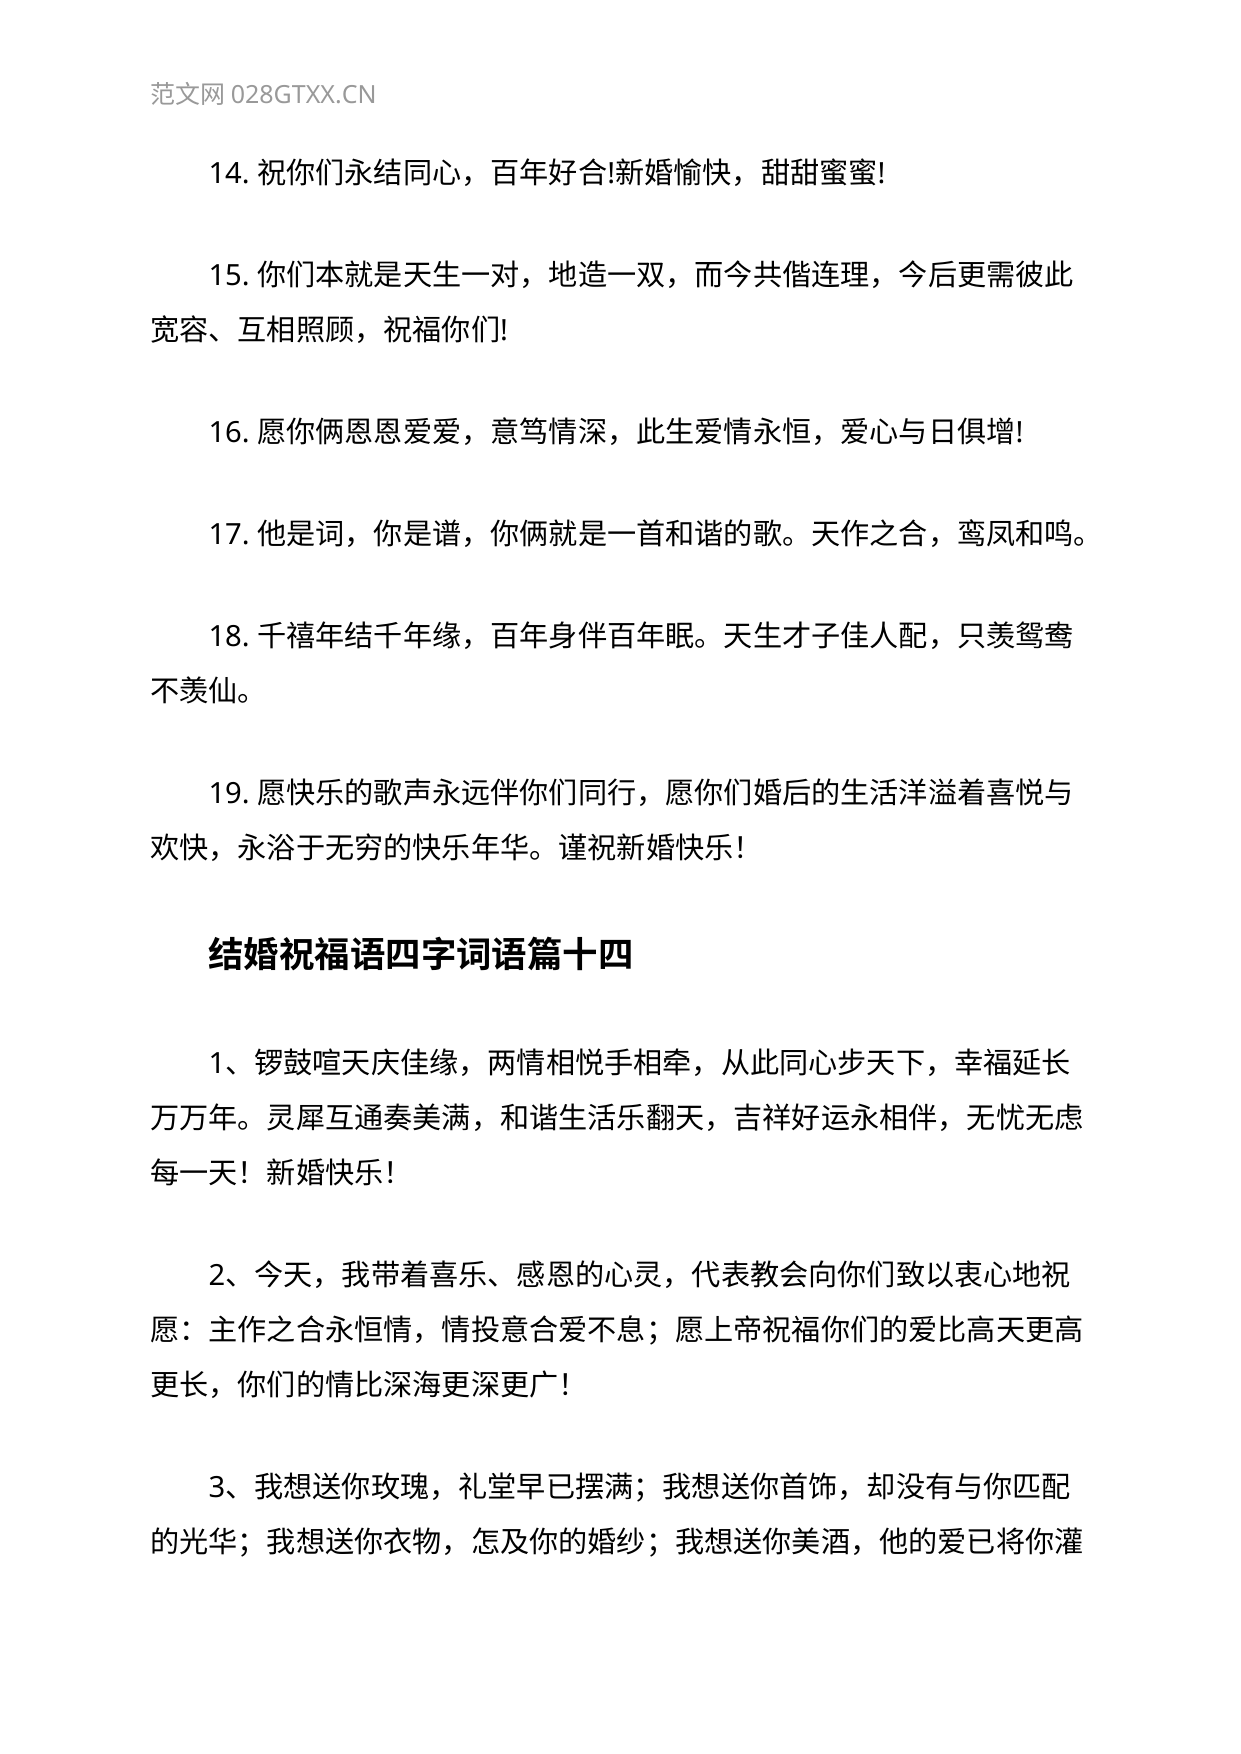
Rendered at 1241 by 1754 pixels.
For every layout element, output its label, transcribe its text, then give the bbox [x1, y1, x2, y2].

text 16. 愿你俩恩恩爱爱，意笃情深，此生爱情永恒，爱心与日俱增! [150, 409, 1090, 451]
text 17. 他是词，你是谱，你俩就是一首和谐的歌。天作之合，鸾凤和鸣。 [150, 511, 1090, 553]
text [150, 1463, 1090, 1561]
text 2、今天，我带着喜乐、感恩的心灵，代表教会向你们致以衷心地祝愿：主作之合永恒情，情投意合爱不息；愿上帝祝福你们的爱比高天更高更长，你们的情比深海更深更广！ [150, 1252, 1090, 1404]
text 15. 你们本就是天生一对，地造一双，而今共偕连理，今后更需彼此宽容、互相照顾，祝福你们! [150, 252, 1090, 349]
text 18. 千禧年结千年缘，百年身伴百年眠。天生才子佳人配，只羡鸳鸯不羡仙。 [150, 613, 1090, 710]
text 19. 愿快乐的歌声永远伴你们同行，愿你们婚后的生活洋溢着喜悦与欢快，永浴于无穷的快乐年华。谨祝新婚快乐！ [150, 770, 1090, 867]
text 结婚祝福语四字词语篇十四 [150, 926, 1090, 978]
text 14. 祝你们永结同心，百年好合!新婚愉快，甜甜蜜蜜! [150, 150, 1090, 192]
text 1、锣鼓喧天庆佳缘，两情相悦手相牵，从此同心步天下，幸福延长万万年。灵犀互通奏美满，和谐生活乐翻天，吉祥好运永相伴，无忧无虑每一天！新婚快乐！ [150, 1040, 1090, 1192]
